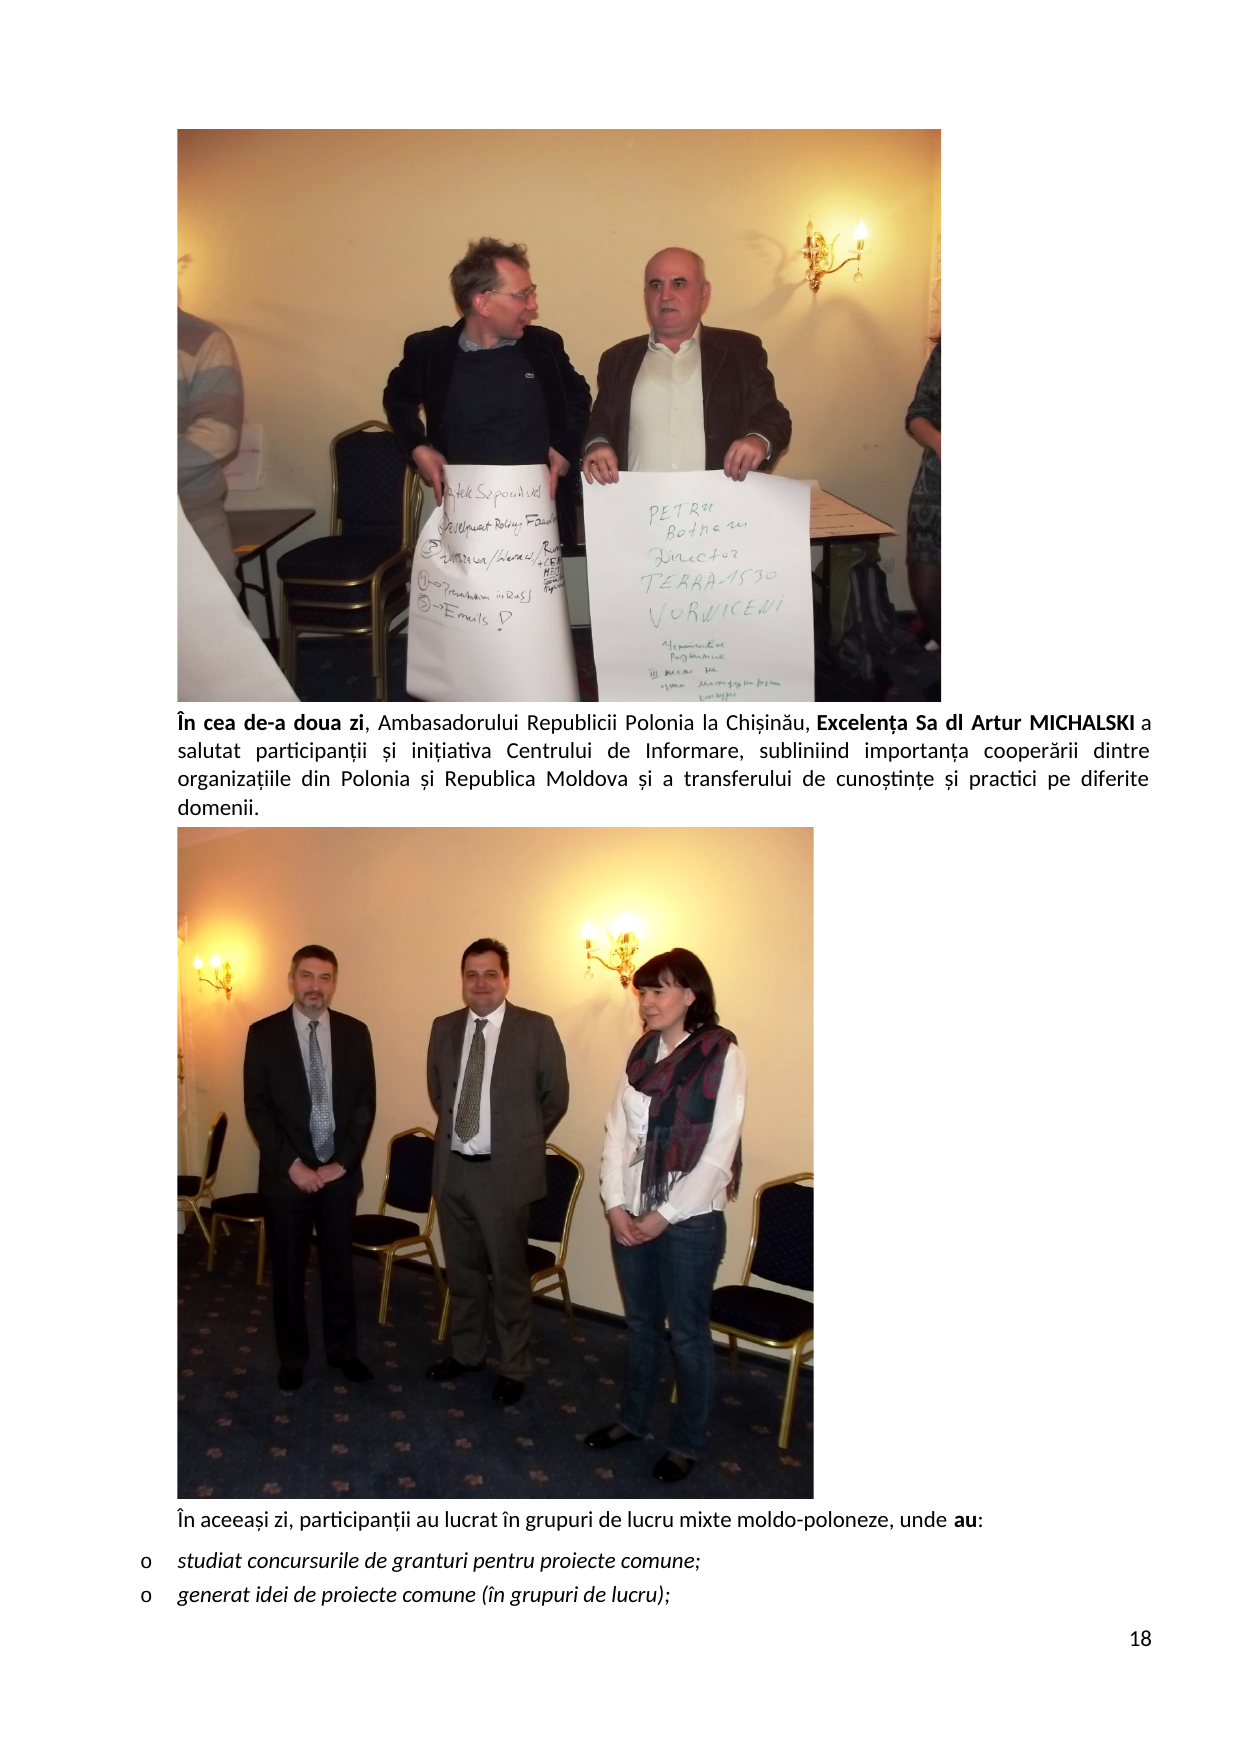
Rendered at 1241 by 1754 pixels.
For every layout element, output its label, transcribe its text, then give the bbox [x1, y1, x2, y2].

picture [177, 827, 814, 1499]
text În cea de-a doua zi, Ambasadorului Republicii Polonia la Chișinău, Excelența Sa dl Artur MICHALSKI a salutat participanții și inițiativa Centrului de Informare, subliniind importanța cooperării dintre organizațiile din Polonia și Republica Moldova și a transferului de cunoștințe și practici pe diferite domenii. [177, 708, 1152, 821]
list generat idei de proiecte comune (în grupuri de lucru); [140, 1574, 1152, 1608]
picture [177, 129, 942, 702]
text În aceeași zi, participanții au lucrat în grupuri de lucru mixte moldo-poloneze, unde au: [177, 1506, 1152, 1533]
list studiat concursurile de granturi pentru proiecte comune; [140, 1541, 1152, 1574]
